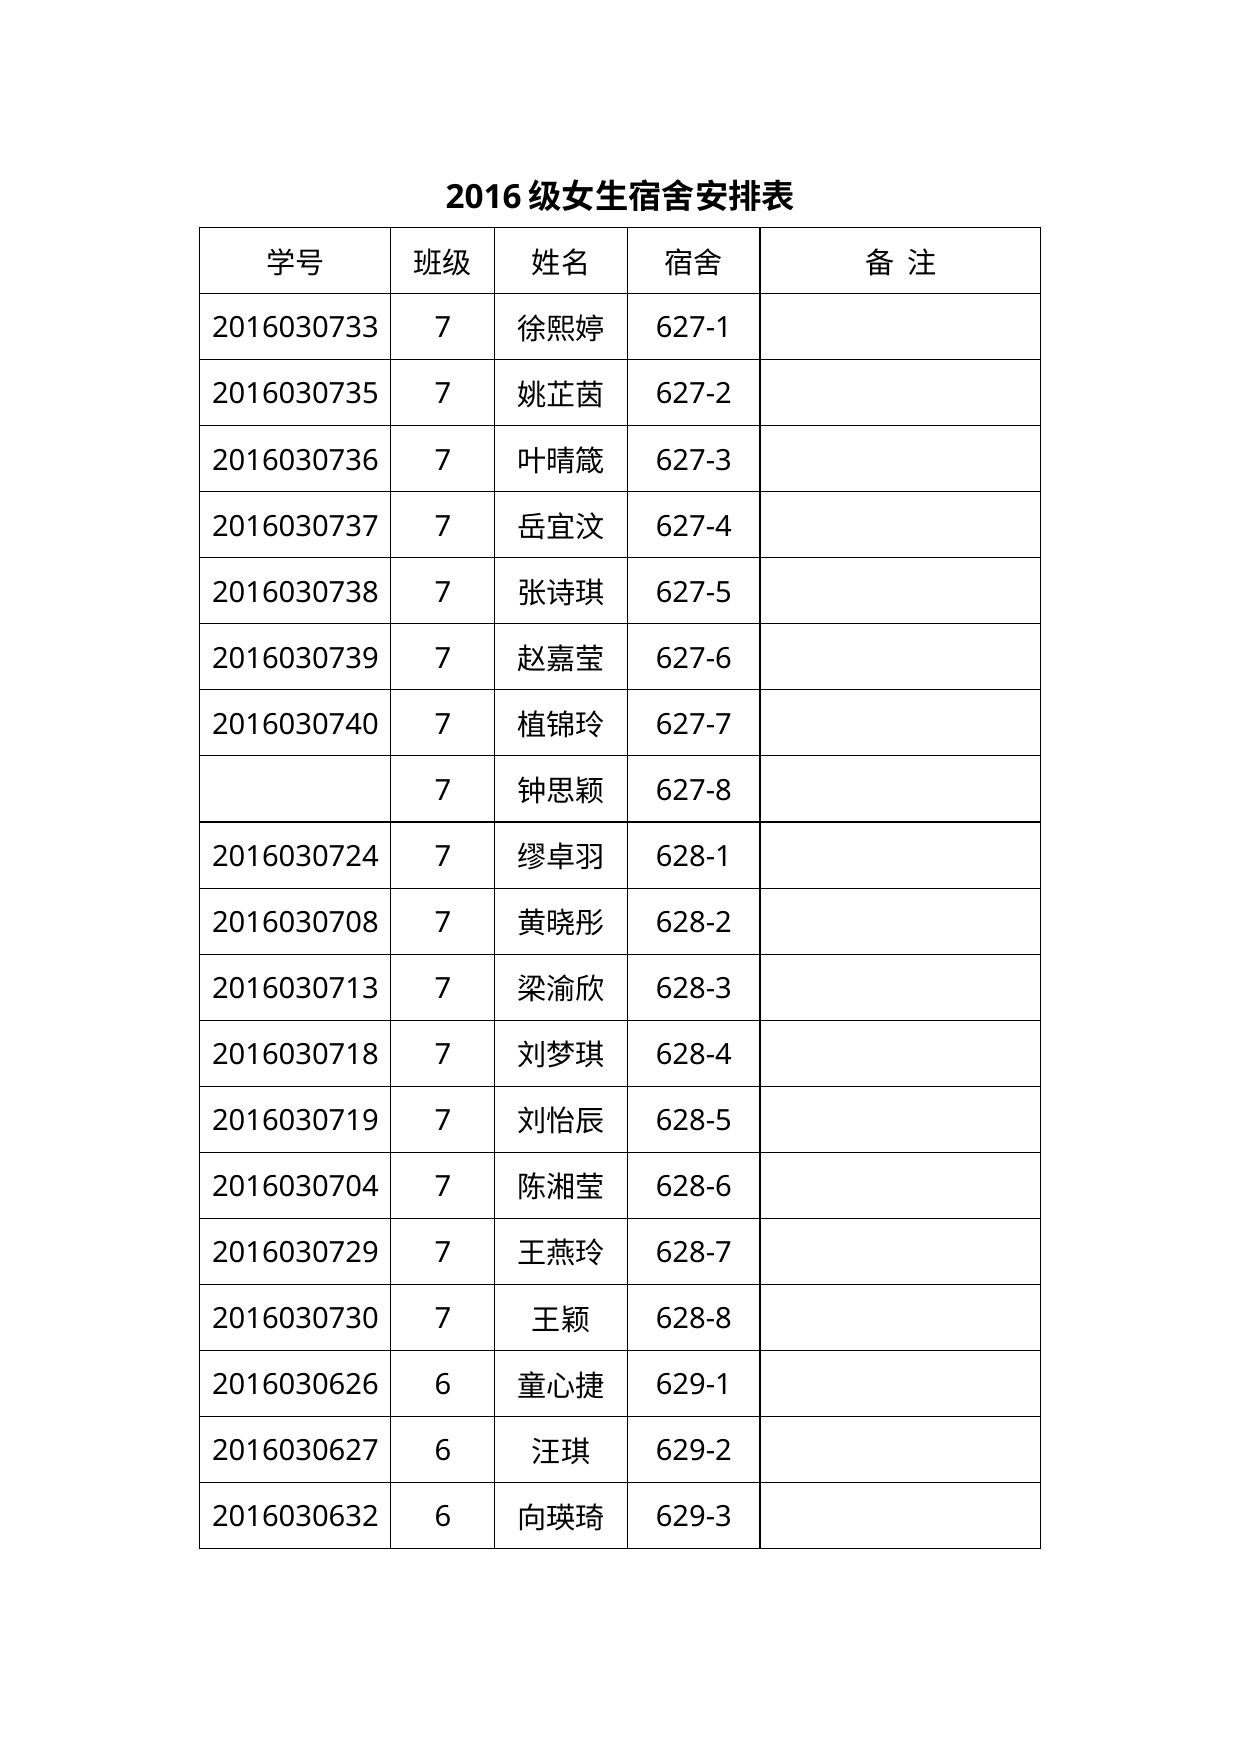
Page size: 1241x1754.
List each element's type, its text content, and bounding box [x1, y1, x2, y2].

table_cell 2016030733 [200, 294, 390, 359]
table_cell [200, 756, 390, 821]
table_cell 627-2 [628, 360, 759, 425]
table_cell [761, 426, 1040, 491]
table_cell 6 [391, 1351, 494, 1416]
table_cell [761, 1087, 1040, 1152]
table_cell [761, 1153, 1040, 1218]
table_cell 班级 [391, 228, 494, 293]
table_cell 7 [391, 1153, 494, 1218]
table_cell 王燕玲 [495, 1219, 627, 1284]
table_cell 2016030737 [200, 492, 390, 557]
table_cell 627-8 [628, 756, 759, 821]
table_header 2016级女生宿舍安排表 [200, 162, 1041, 227]
table_cell 628-6 [628, 1153, 759, 1218]
table_cell 629-3 [628, 1483, 759, 1548]
table_cell 7 [391, 558, 494, 623]
table_cell 2016030736 [200, 426, 390, 491]
table_cell 陈湘莹 [495, 1153, 627, 1218]
table_cell 628-5 [628, 1087, 759, 1152]
table_cell 2016030627 [200, 1417, 390, 1482]
table_cell [761, 756, 1040, 821]
table_cell 姓名 [495, 228, 627, 293]
table_cell 2016030738 [200, 558, 390, 623]
table_cell 6 [391, 1483, 494, 1548]
table_cell [761, 823, 1040, 887]
table_cell 7 [391, 889, 494, 953]
table_cell 2016030740 [200, 690, 390, 755]
table_cell 7 [391, 1285, 494, 1350]
table_cell 叶晴箴 [495, 426, 627, 491]
table_cell 628-3 [628, 955, 759, 1019]
table_cell 7 [391, 1087, 494, 1152]
table_cell 2016030713 [200, 955, 390, 1019]
table_cell 627-4 [628, 492, 759, 557]
table_cell 7 [391, 756, 494, 821]
table_cell 628-4 [628, 1021, 759, 1086]
table_cell [761, 294, 1040, 359]
table_cell 628-2 [628, 889, 759, 953]
table_cell 627-1 [628, 294, 759, 359]
table_cell 7 [391, 624, 494, 689]
table_cell 岳宜汶 [495, 492, 627, 557]
table_cell 2016030730 [200, 1285, 390, 1350]
table_cell [761, 1021, 1040, 1086]
table_cell 2016030735 [200, 360, 390, 425]
table_cell 宿舍 [628, 228, 759, 293]
table_cell [761, 1483, 1040, 1548]
table_cell 2016030739 [200, 624, 390, 689]
table_cell 黄晓彤 [495, 889, 627, 953]
table_cell 628-7 [628, 1219, 759, 1284]
table_cell 7 [391, 360, 494, 425]
table_cell 2016030708 [200, 889, 390, 953]
table_cell 7 [391, 1021, 494, 1086]
table_cell [761, 1219, 1040, 1284]
table_cell [761, 624, 1040, 689]
table_cell 627-6 [628, 624, 759, 689]
table_cell 2016030626 [200, 1351, 390, 1416]
table_cell 钟思颖 [495, 756, 627, 821]
table_cell 7 [391, 955, 494, 1019]
table_cell 2016030704 [200, 1153, 390, 1218]
table_cell 627-5 [628, 558, 759, 623]
table_cell 2016030718 [200, 1021, 390, 1086]
table_cell 628-1 [628, 823, 759, 887]
table_cell 张诗琪 [495, 558, 627, 623]
table_cell 7 [391, 426, 494, 491]
table_cell 628-8 [628, 1285, 759, 1350]
table_cell 7 [391, 1219, 494, 1284]
table_cell 植锦玲 [495, 690, 627, 755]
table_cell [761, 558, 1040, 623]
table_cell 2016030719 [200, 1087, 390, 1152]
table_cell 缪卓羽 [495, 823, 627, 887]
table_cell 姚芷茵 [495, 360, 627, 425]
table_cell [761, 360, 1040, 425]
table_cell 2016030632 [200, 1483, 390, 1548]
table_cell 7 [391, 492, 494, 557]
table_cell [761, 1285, 1040, 1350]
table_cell 7 [391, 690, 494, 755]
table_cell 梁渝欣 [495, 955, 627, 1019]
table_cell 童心捷 [495, 1351, 627, 1416]
table_cell [761, 492, 1040, 557]
table_cell [761, 1417, 1040, 1482]
table_cell 627-7 [628, 690, 759, 755]
table_cell 6 [391, 1417, 494, 1482]
table_cell 627-3 [628, 426, 759, 491]
table_cell [761, 955, 1040, 1019]
table_cell 徐熙婷 [495, 294, 627, 359]
table_cell 629-2 [628, 1417, 759, 1482]
table_cell [761, 1351, 1040, 1416]
table_cell 向瑛琦 [495, 1483, 627, 1548]
table_cell 汪琪 [495, 1417, 627, 1482]
table_cell 7 [391, 294, 494, 359]
table_cell [761, 690, 1040, 755]
table_cell 2016030724 [200, 823, 390, 887]
table_cell 刘怡辰 [495, 1087, 627, 1152]
table_cell 2016030729 [200, 1219, 390, 1284]
table_cell 赵嘉莹 [495, 624, 627, 689]
table_cell 刘梦琪 [495, 1021, 627, 1086]
table_cell 629-1 [628, 1351, 759, 1416]
table_cell 王颖 [495, 1285, 627, 1350]
table_cell 学号 [200, 228, 390, 293]
table_cell 7 [391, 823, 494, 887]
table_cell 备 注 [761, 228, 1040, 293]
table_cell [761, 889, 1040, 953]
